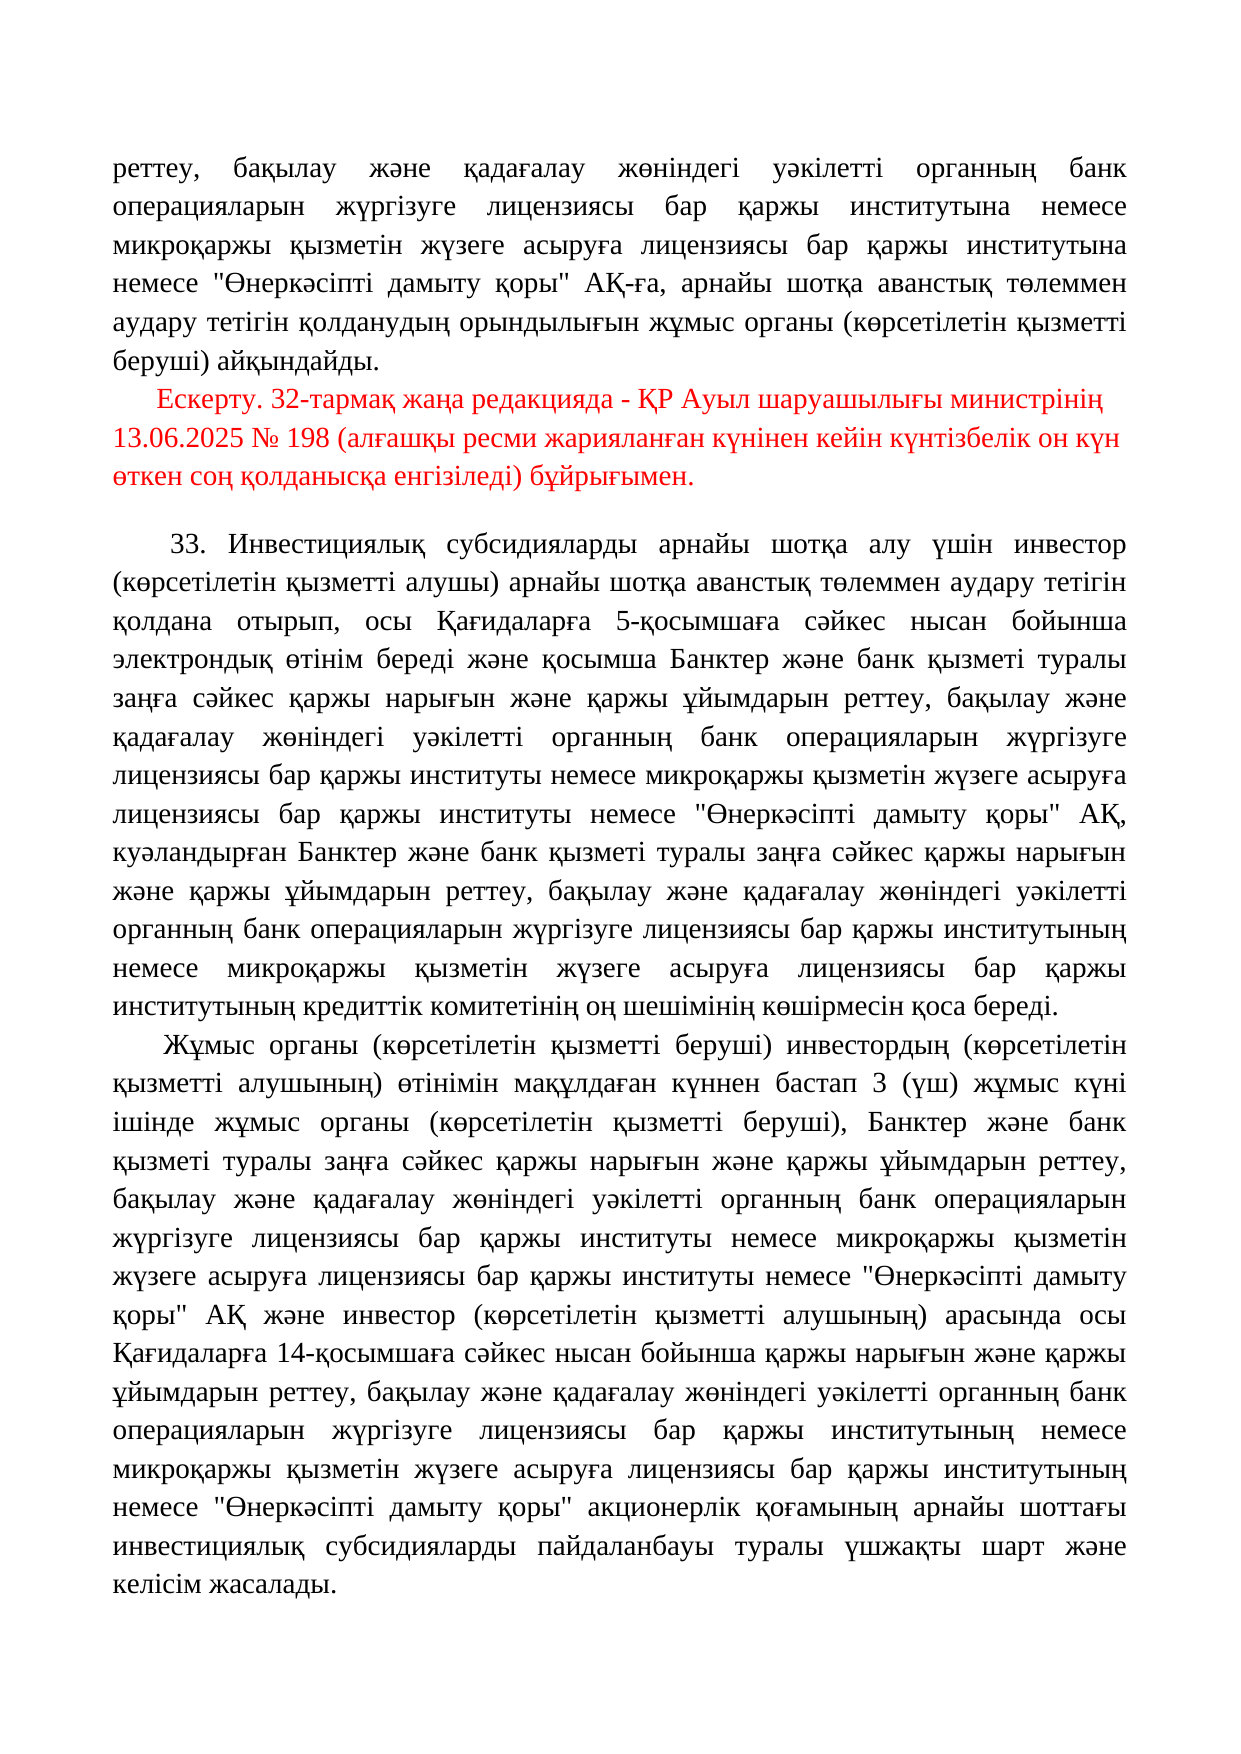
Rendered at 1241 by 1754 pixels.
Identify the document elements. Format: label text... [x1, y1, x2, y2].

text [112, 150, 1128, 376]
text Ескерту. 32-тармақ жаңа редакцияда - ҚР Ауыл шаруашылығы министрінің 13.06.2025 № 198 (алғашқы ресми жарияланған күнінен кейін күнтізбелік он күн өткен соң қолданысқа енгізіледі) бұйрығымен. [112, 381, 1128, 522]
text Жұмыс органы (көрсетілетін қызметті беруші) инвестордың (көрсетілетін қызметті алушының) өтінімін мақұлдаған күннен бастап 3 (үш) жұмыс күні ішінде жұмыс органы (көрсетілетін қызметті беруші), Банктер және банк қызметі туралы заңға сәйкес қаржы нарығын және қаржы ұйымдарын реттеу, бақылау және қадағалау жөніндегі уәкілетті органның банк операцияларын жүргізуге лицензиясы бар қаржы институты немесе микроқаржы қызметін жүзеге асыруға лицензиясы бар қаржы институты немесе "Өнеркәсіпті дамыту қоры" АҚ және инвестор (көрсетілетін қызметті алушының) арасында осы Қағидаларға 14-қосымшаға сәйкес нысан бойынша қаржы нарығын және қаржы ұйымдарын реттеу, бақылау және қадағалау жөніндегі уәкілетті органның банк операцияларын жүргізуге лицензиясы бар қаржы институтының немесе микроқаржы қызметін жүзеге асыруға лицензиясы бар қаржы институтының немесе "Өнеркәсіпті дамыту қоры" акционерлік қоғамының арнайы шоттағы инвестициялық субсидияларды пайдаланбауы туралы үшжақты шарт және келісім жасалады. [112, 1027, 1128, 1600]
text 33. Инвестициялық субсидияларды арнайы шотқа алу үшін инвестор (көрсетілетін қызметті алушы) арнайы шотқа аванстық төлеммен аудару тетігін қолдана отырып, осы Қағидаларға 5-қосымшаға сәйкес нысан бойынша электрондық өтінім береді және қосымша Банктер және банк қызметі туралы заңға сәйкес қаржы нарығын және қаржы ұйымдарын реттеу, бақылау және қадағалау жөніндегі уәкілетті органның банк операцияларын жүргізуге лицензиясы бар қаржы институты немесе микроқаржы қызметін жүзеге асыруға лицензиясы бар қаржы институты немесе "Өнеркәсіпті дамыту қоры" АҚ, куәландырған Банктер және банк қызметі туралы заңға сәйкес қаржы нарығын және қаржы ұйымдарын реттеу, бақылау және қадағалау жөніндегі уәкілетті органның банк операцияларын жүргізуге лицензиясы бар қаржы институтының немесе микроқаржы қызметін жүзеге асыруға лицензиясы бар қаржы институтының кредиттік комитетінің оң шешімінің көшірмесін қоса береді. [112, 526, 1128, 1022]
